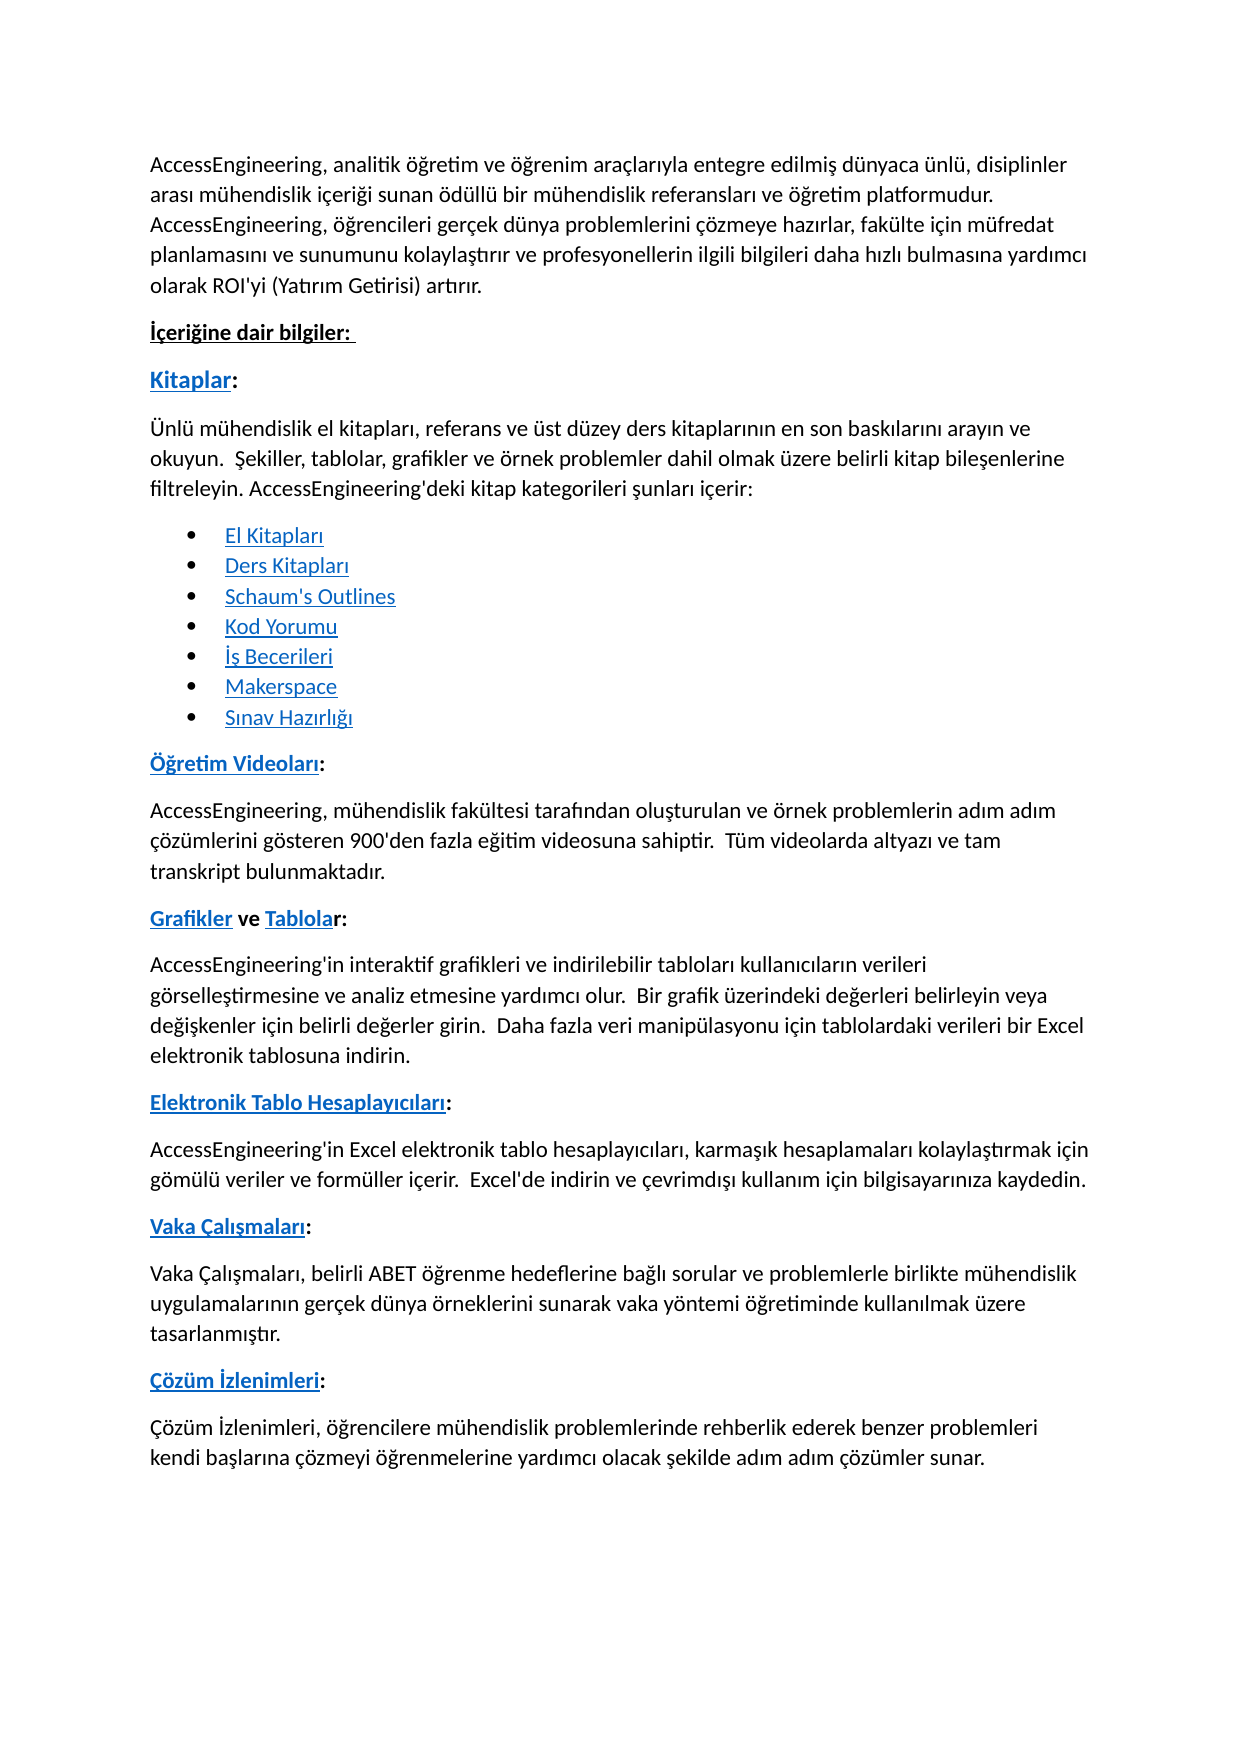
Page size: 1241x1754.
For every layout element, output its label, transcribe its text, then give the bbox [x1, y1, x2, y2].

text Kitaplar: [150, 364, 1090, 395]
text Elektronik Tablo Hesaplayıcıları: [150, 1088, 1090, 1116]
text Grafikler ve Tablolar: [150, 904, 1090, 932]
text Vaka Çalışmaları, belirli ABET öğrenme hedeflerine bağlı sorular ve problemlerle birlikte mühendislik uygulamalarının gerçek dünya örneklerini sunarak vaka yöntemi öğretiminde kullanılmak üzere tasarlanmıştır. [150, 1259, 1090, 1347]
text Ünlü mühendislik el kitapları, referans ve üst düzey ders kitaplarının en son baskılarını arayın ve okuyun. Şekiller, tablolar, grafikler ve örnek problemler dahil olmak üzere belirli kitap bileşenlerine filtreleyin. AccessEngineering'deki kitap kategorileri şunları içerir: [150, 414, 1090, 503]
text Çözüm İzlenimleri: [150, 1366, 1090, 1394]
list Kod Yorumu [187, 612, 1090, 640]
text Vaka Çalışmaları: [150, 1212, 1090, 1240]
list Ders Kitapları [187, 552, 1090, 580]
text AccessEngineering, analitik öğretim ve öğrenim araçlarıyla entegre edilmiş dünyaca ünlü, disiplinler arası mühendislik içeriği sunan ödüllü bir mühendislik referansları ve öğretim platformudur. AccessEngineering, öğrencileri gerçek dünya problemlerini çözmeye hazırlar, fakülte için müfredat planlamasını ve sunumunu kolaylaştırır ve profesyonellerin ilgili bilgileri daha hızlı bulmasına yardımcı olarak ROI'yi (Yatırım Getirisi) artırır. [150, 150, 1090, 299]
list Schaum's Outlines [187, 582, 1090, 610]
text AccessEngineering'in interaktif grafikleri ve indirilebilir tabloları kullanıcıların verileri görselleştirmesine ve analiz etmesine yardımcı olur. Bir grafik üzerindeki değerleri belirleyin veya değişkenler için belirli değerler girin. Daha fazla veri manipülasyonu için tablolardaki verileri bir Excel elektronik tablosuna indirin. [150, 951, 1090, 1069]
list Sınav Hazırlığı [187, 703, 1090, 731]
text İçeriğine dair bilgiler: [150, 318, 1090, 346]
text Öğretim Videoları: [150, 749, 1090, 778]
text AccessEngineering'in Excel elektronik tablo hesaplayıcıları, karmaşık hesaplamaları kolaylaştırmak için gömülü veriler ve formüller içerir. Excel'de indirin ve çevrimdışı kullanım için bilgisayarınıza kaydedin. [150, 1135, 1090, 1193]
list İş Becerileri [187, 642, 1090, 670]
list Makerspace [187, 672, 1090, 701]
text Çözüm İzlenimleri, öğrencilere mühendislik problemlerinde rehberlik ederek benzer problemleri kendi başlarına çözmeyi öğrenmelerine yardımcı olacak şekilde adım adım çözümler sunar. [150, 1413, 1090, 1471]
list El Kitapları [187, 521, 1090, 549]
text AccessEngineering, mühendislik fakültesi tarafından oluşturulan ve örnek problemlerin adım adım çözümlerini gösteren 900'den fazla eğitim videosuna sahiptir. Tüm videolarda altyazı ve tam transkript bulunmaktadır. [150, 796, 1090, 885]
